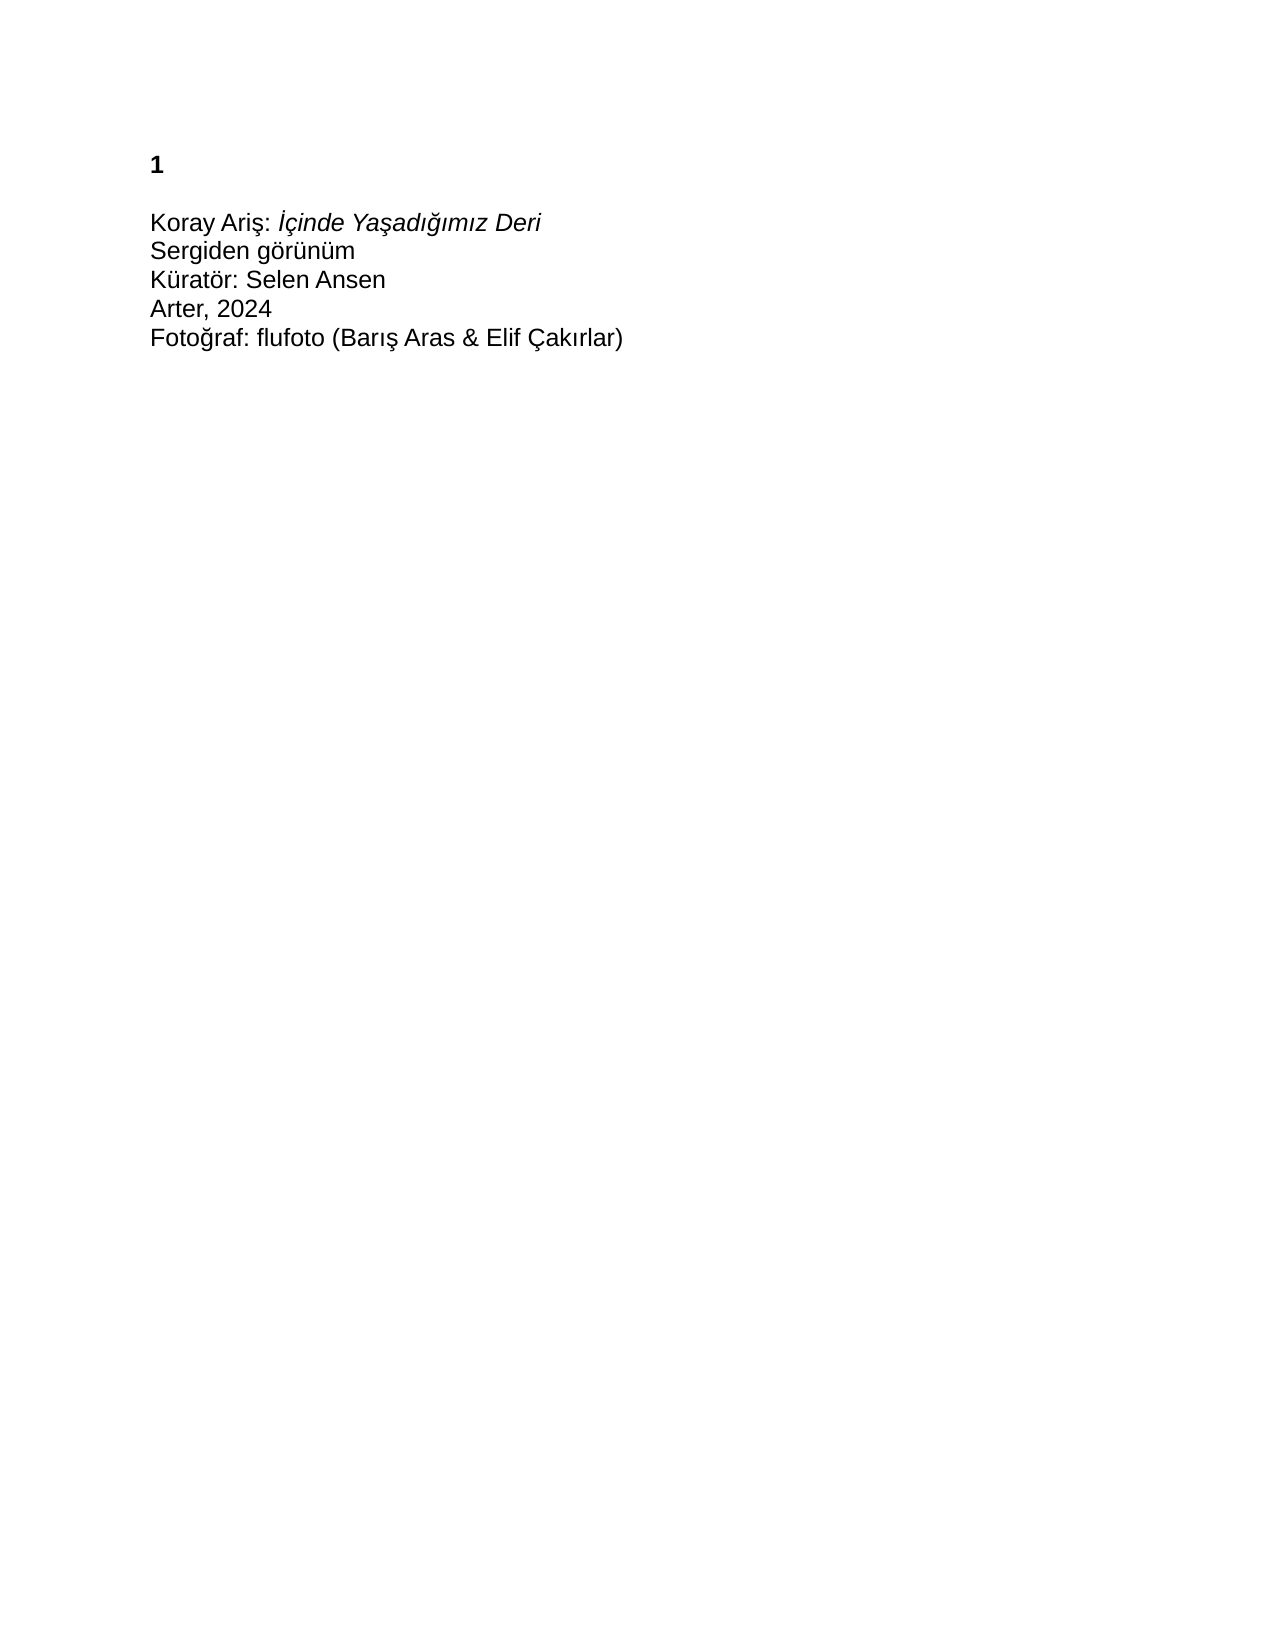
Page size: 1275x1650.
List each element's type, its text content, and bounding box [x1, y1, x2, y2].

text 1 [150, 150, 1125, 179]
text Sergiden görünüm Küratör: Selen Ansen Arter, 2024 Fotoğraf: flufoto (Barış Aras & Elif Çakırlar) [150, 236, 1125, 351]
text Koray Ariş: İçinde Yaşadığımız Deri [150, 207, 1125, 236]
